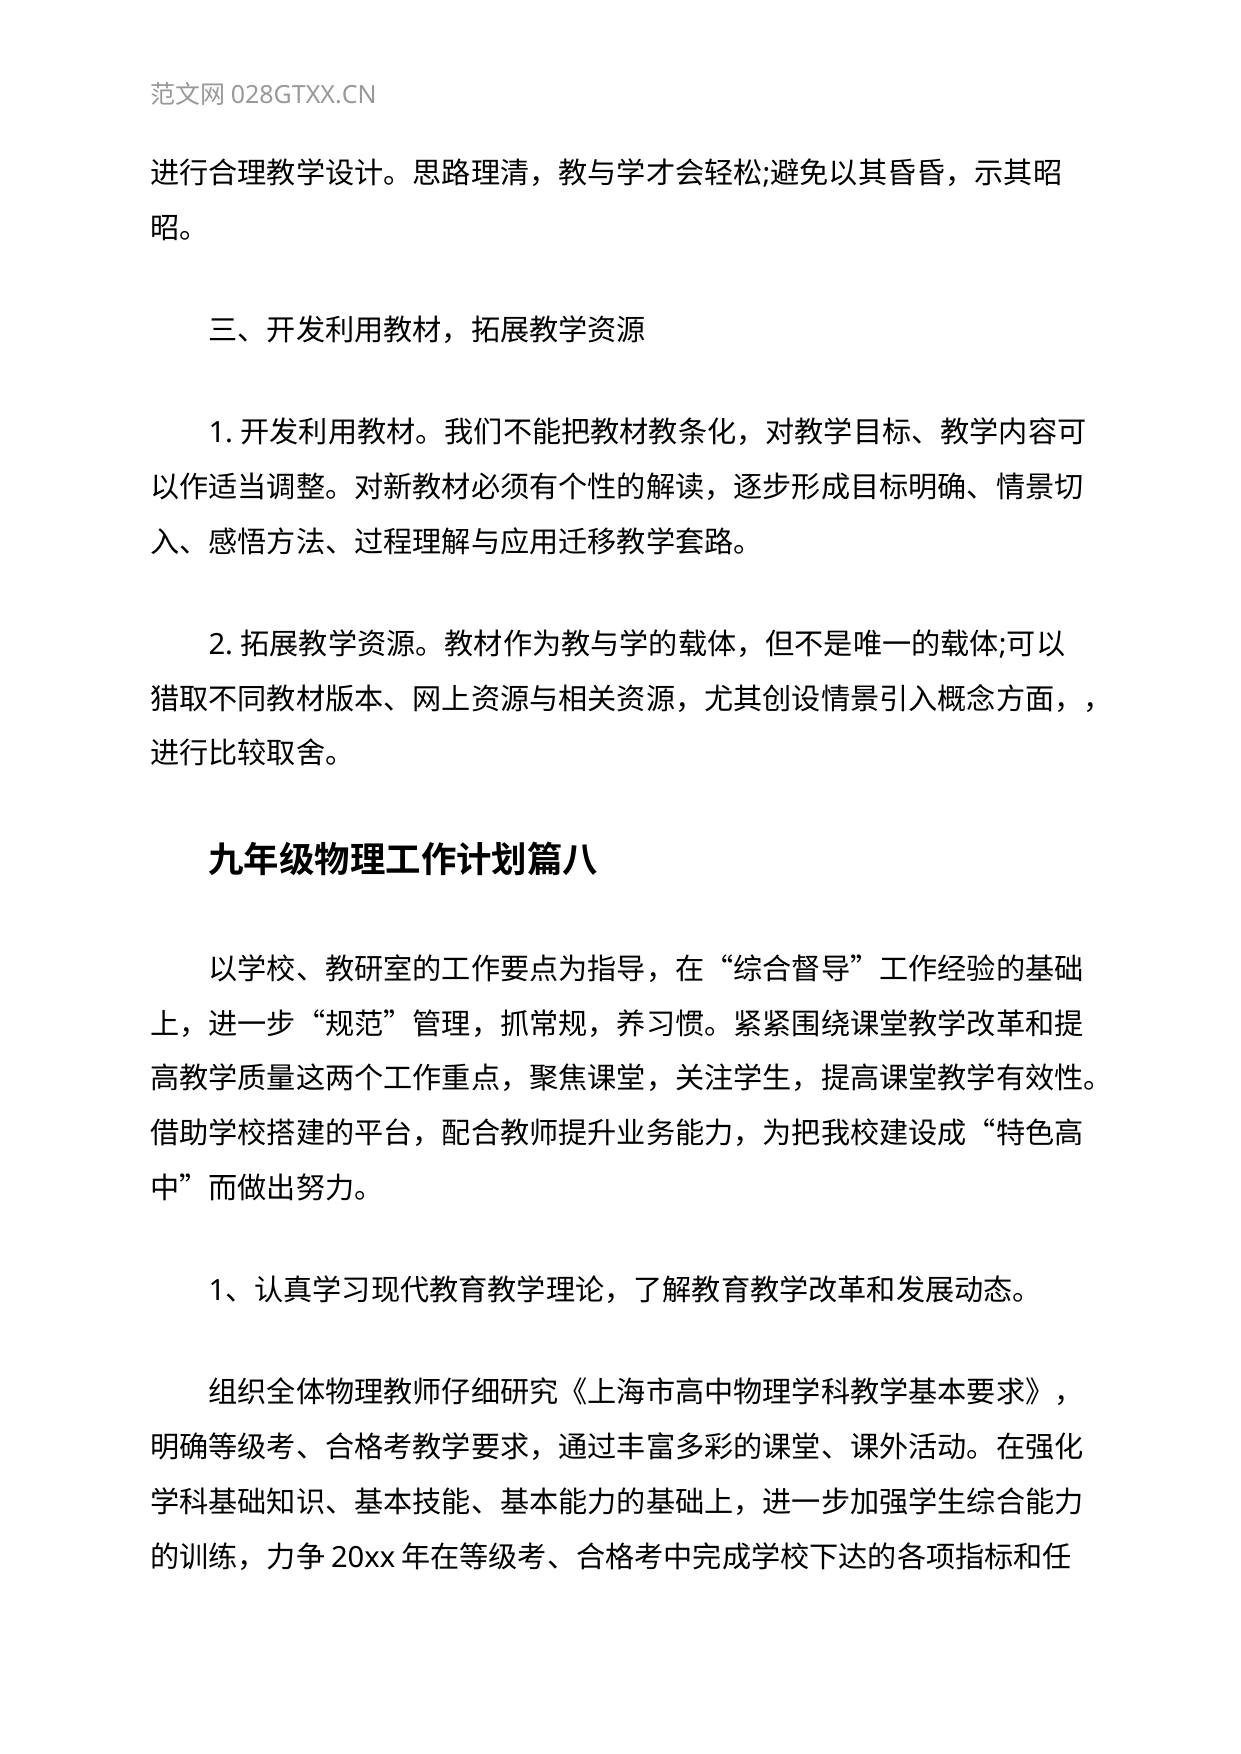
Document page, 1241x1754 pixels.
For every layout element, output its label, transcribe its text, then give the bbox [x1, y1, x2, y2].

text 九年级物理工作计划篇八 [150, 832, 1090, 883]
text 1、认真学习现代教育教学理论，了解教育教学改革和发展动态。 [150, 1267, 1090, 1309]
text 三、开发利用教材，拓展教学资源 [150, 307, 1090, 349]
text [150, 1369, 1090, 1576]
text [150, 150, 1090, 247]
text 以学校、教研室的工作要点为指导，在“综合督导”工作经验的基础上，进一步“规范”管理，抓常规，养习惯。紧紧围绕课堂教学改革和提高教学质量这两个工作重点，聚焦课堂，关注学生，提高课堂教学有效性。借助学校搭建的平台，配合教师提升业务能力，为把我校建设成“特色高中”而做出努力。 [150, 945, 1090, 1207]
text 2. 拓展教学资源。教材作为教与学的载体，但不是唯一的载体;可以猎取不同教材版本、网上资源与相关资源，尤其创设情景引入概念方面，，进行比较取舍。 [150, 620, 1090, 772]
text 1. 开发利用教材。我们不能把教材教条化，对教学目标、教学内容可以作适当调整。对新教材必须有个性的解读，逐步形成目标明确、情景切入、感悟方法、过程理解与应用迁移教学套路。 [150, 408, 1090, 561]
